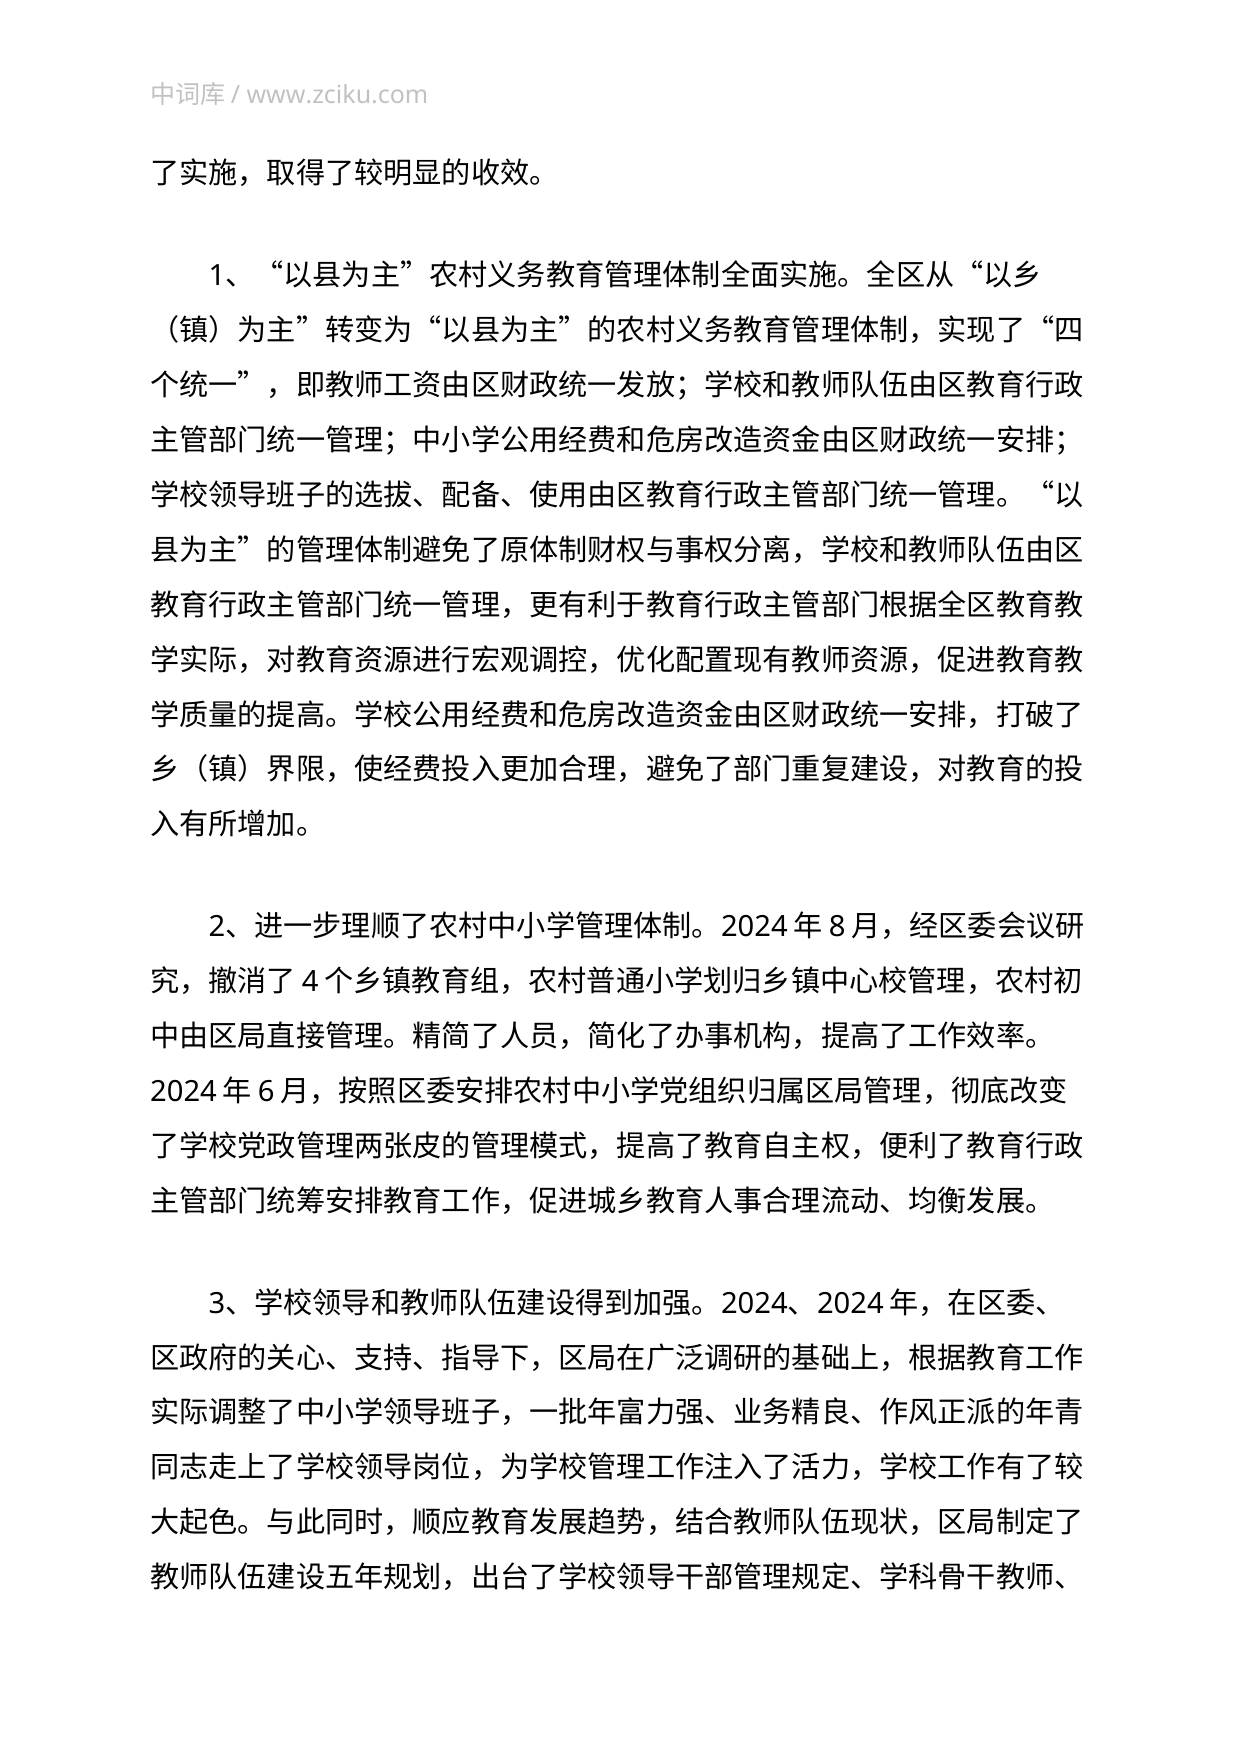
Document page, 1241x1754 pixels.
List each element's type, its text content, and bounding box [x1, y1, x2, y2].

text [150, 150, 1090, 192]
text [150, 1279, 1090, 1596]
text 1、“以县为主”农村义务教育管理体制全面实施。全区从“以乡（镇）为主”转变为“以县为主”的农村义务教育管理体制，实现了“四个统一”，即教师工资由区财政统一发放；学校和教师队伍由区教育行政主管部门统一管理；中小学公用经费和危房改造资金由区财政统一安排；学校领导班子的选拔、配备、使用由区教育行政主管部门统一管理。“以县为主”的管理体制避免了原体制财权与事权分离，学校和教师队伍由区教育行政主管部门统一管理，更有利于教育行政主管部门根据全区教育教学实际，对教育资源进行宏观调控，优化配置现有教师资源，促进教育教学质量的提高。学校公用经费和危房改造资金由区财政统一安排，打破了乡（镇）界限，使经费投入更加合理，避免了部门重复建设，对教育的投入有所增加。 [150, 252, 1090, 843]
text 2、进一步理顺了农村中小学管理体制。2024年8月，经区委会议研究，撤消了4个乡镇教育组，农村普通小学划归乡镇中心校管理，农村初中由区局直接管理。精简了人员，简化了办事机构，提高了工作效率。2024年6月，按照区委安排农村中小学党组织归属区局管理，彻底改变了学校党政管理两张皮的管理模式，提高了教育自主权，便利了教育行政主管部门统筹安排教育工作，促进城乡教育人事合理流动、均衡发展。 [150, 903, 1090, 1220]
